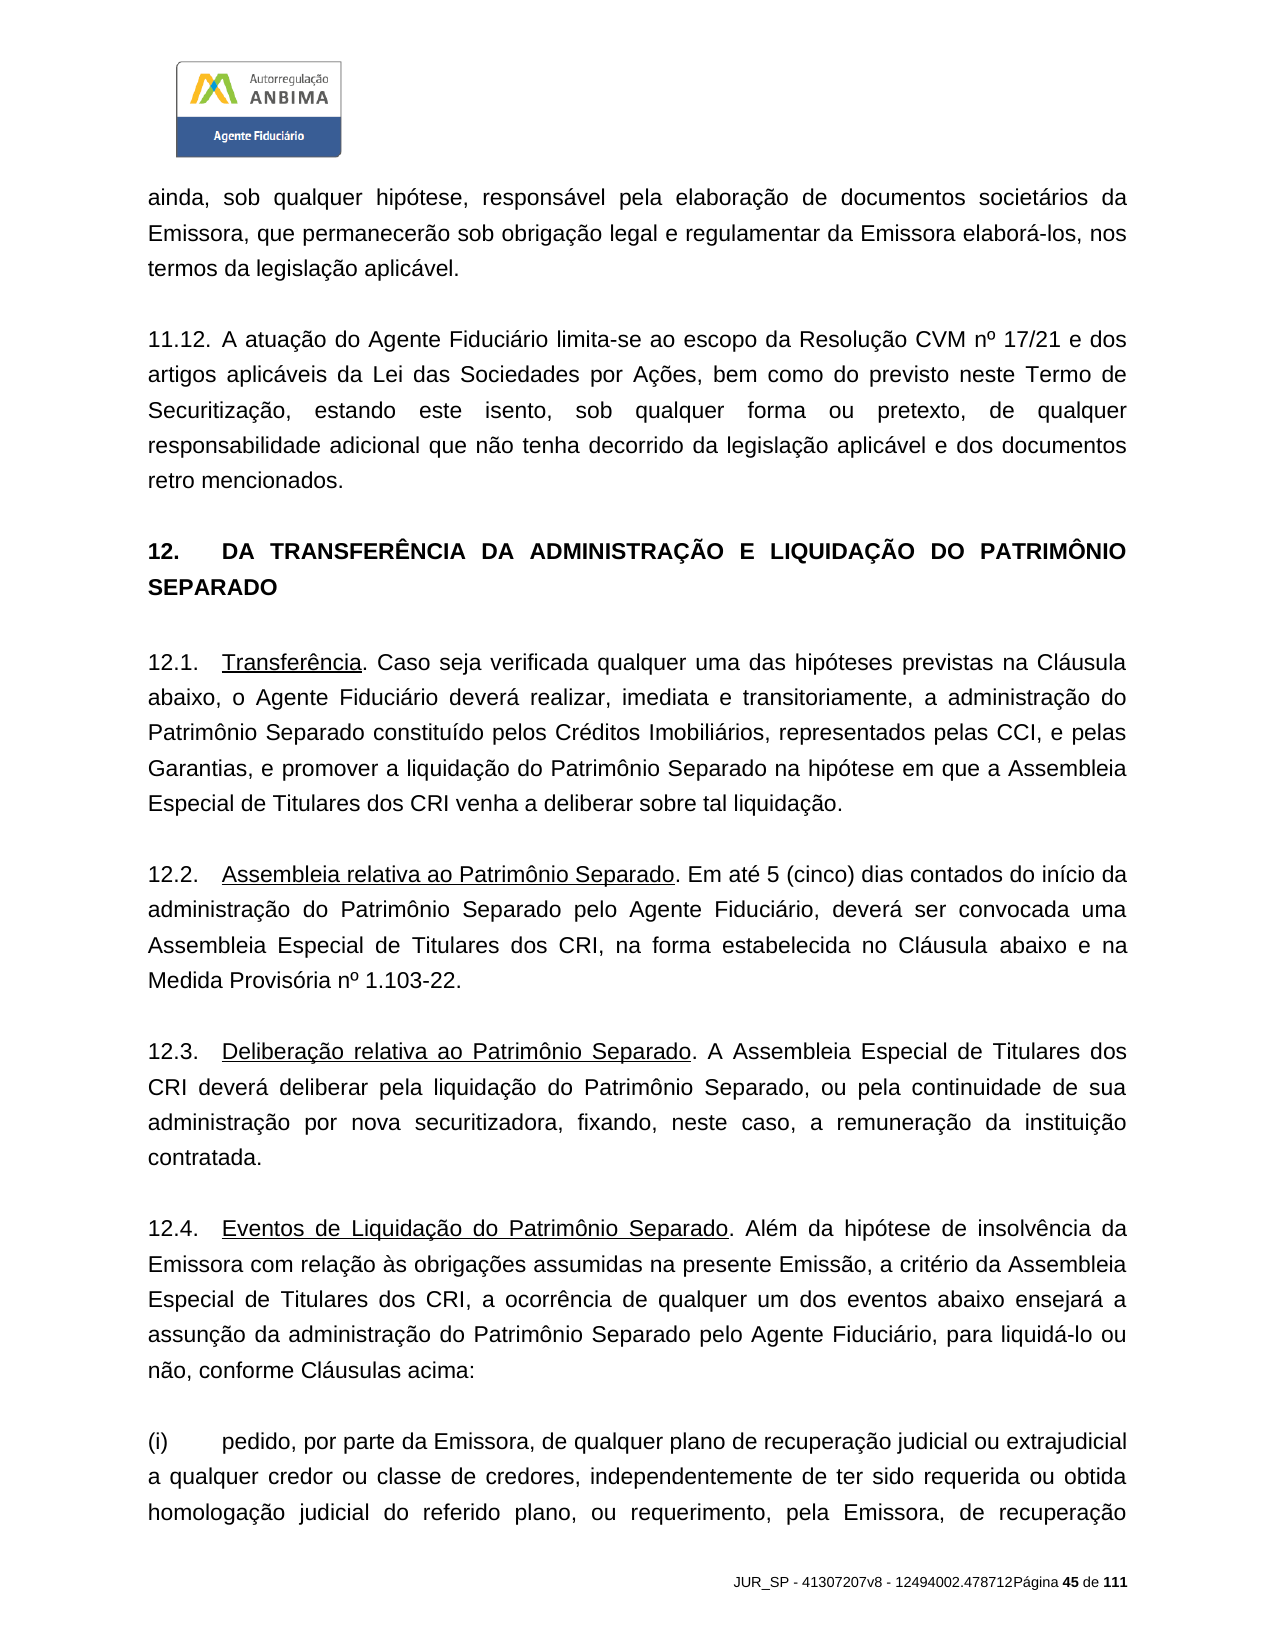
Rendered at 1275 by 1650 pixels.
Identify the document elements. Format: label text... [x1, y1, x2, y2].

text Assembleia relativa ao Patrimônio Separado. Em até 5 (cinco) dias contados do início da administração do Patrimônio Separado pelo Agente Fiduciário, deverá ser convocada uma Assembleia Especial de Titulares dos CRI, na forma estabelecida no Cláusula 13 abaixo e na Medida Provisória nº 1.103-22. [148, 854, 1127, 996]
text A atuação do Agente Fiduciário limita-se ao escopo da Resolução CVM nº 17/21 e dos artigos aplicáveis da Lei das Sociedades por Ações, bem como do previsto neste Termo de Securitização, estando este isento, sob qualquer forma ou pretexto, de qualquer responsabilidade adicional que não tenha decorrido da legislação aplicável e dos documentos retro mencionados. [148, 319, 1127, 496]
text Eventos de Liquidação do Patrimônio Separado. Além da hipótese de insolvência da Emissora com relação às obrigações assumidas na presente Emissão, a critério da Assembleia Especial de Titulares dos CRI, a ocorrência de qualquer um dos eventos abaixo ensejará a assunção da administração do Patrimônio Separado pelo Agente Fiduciário, para liquidá-lo ou não, conforme Cláusulas acima: [148, 1208, 1127, 1385]
text Transferência. Caso seja verificada qualquer uma das hipóteses previstas na Cláusula 12.4 abaixo, o Agente Fiduciário deverá realizar, imediata e transitoriamente, a administração do Patrimônio Separado constituído pelos Créditos Imobiliários, representados pelas CCI, e pelas Garantias, e promover a liquidação do Patrimônio Separado na hipótese em que a Assembleia Especial de Titulares dos CRI venha a deliberar sobre tal liquidação. [148, 642, 1127, 819]
subtitle DA TRANSFERÊNCIA DA ADMINISTRAÇÃO E LIQUIDAÇÃO DO PATRIMÔNIO SEPARADO [148, 531, 1127, 602]
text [148, 177, 1127, 283]
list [148, 1421, 1127, 1527]
text Deliberação relativa ao Patrimônio Separado. A Assembleia Especial de Titulares dos CRI deverá deliberar pela liquidação do Patrimônio Separado, ou pela continuidade de sua administração por nova securitizadora, fixando, neste caso, a remuneração da instituição contratada. [148, 1031, 1127, 1173]
